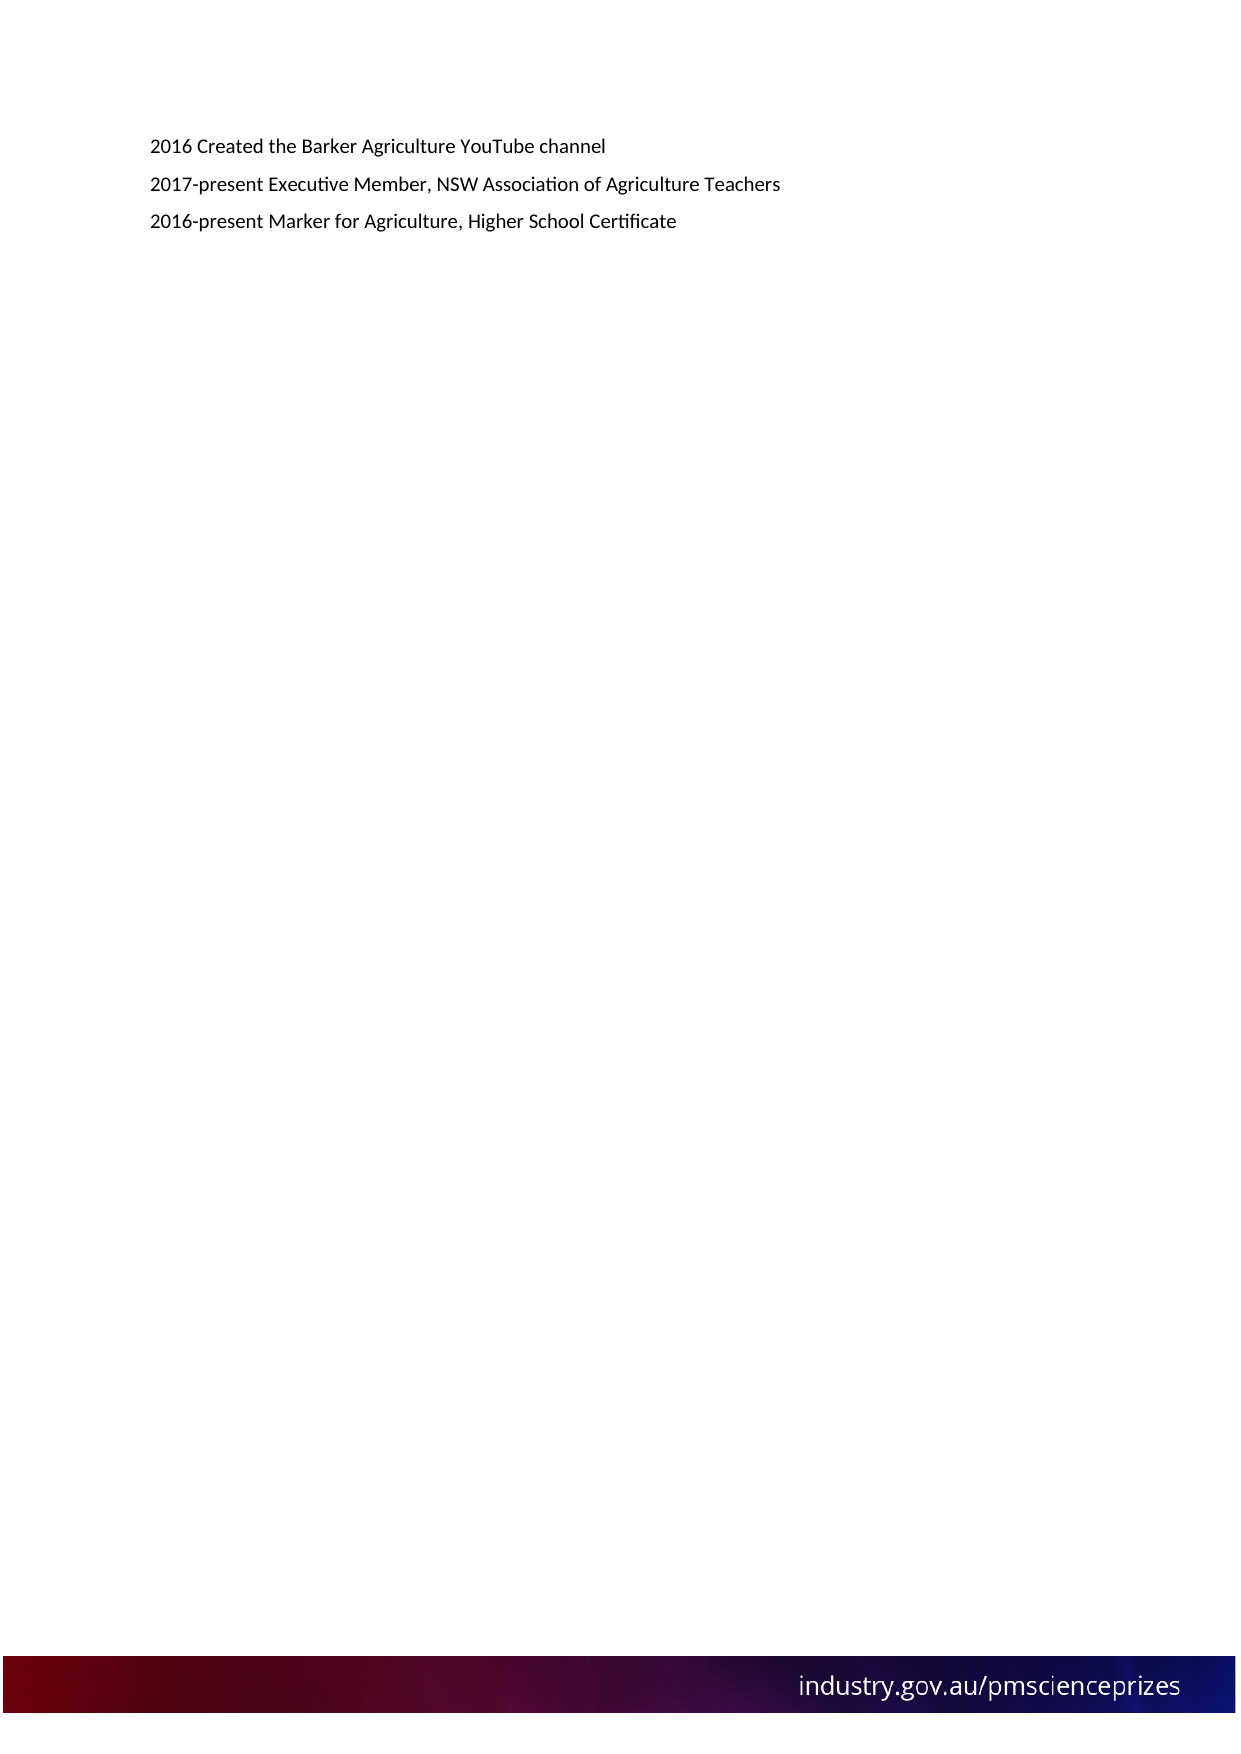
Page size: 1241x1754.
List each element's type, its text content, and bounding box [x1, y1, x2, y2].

picture [1, 1656, 1236, 1713]
text 2016-present Marker for Agriculture, Higher School Certificate [150, 208, 1090, 234]
text 2016 Created the Barker Agriculture YouTube channel [150, 133, 1090, 158]
text 2017-present Executive Member, NSW Association of Agriculture Teachers [150, 171, 1090, 196]
